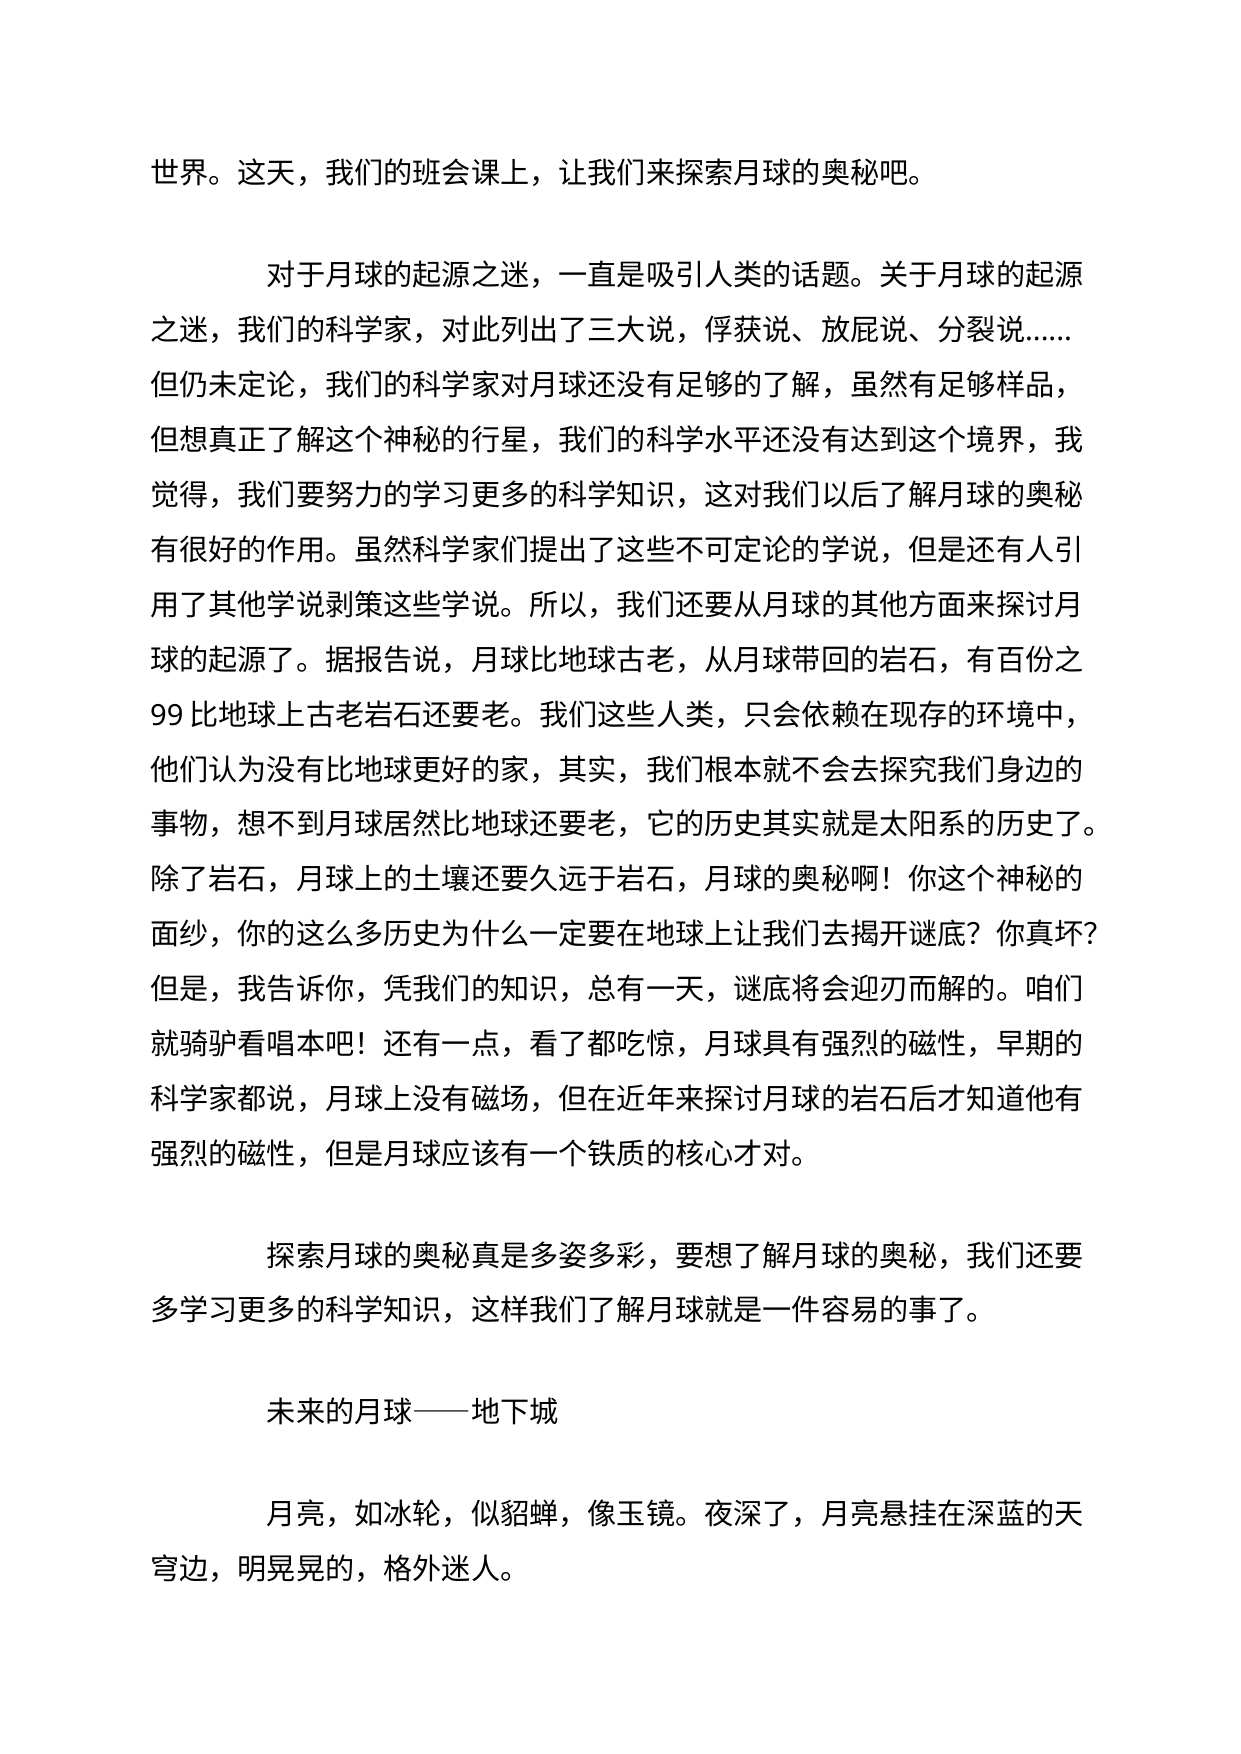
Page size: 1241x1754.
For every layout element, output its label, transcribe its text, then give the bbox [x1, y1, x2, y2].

text 对于月球的起源之迷，一直是吸引人类的话题。关于月球的起源之迷，我们的科学家，对此列出了三大说，俘获说、放屁说、分裂说......但仍未定论，我们的科学家对月球还没有足够的了解，虽然有足够样品，但想真正了解这个神秘的行星，我们的科学水平还没有达到这个境界，我觉得，我们要努力的学习更多的科学知识，这对我们以后了解月球的奥秘有很好的作用。虽然科学家们提出了这些不可定论的学说，但是还有人引用了其他学说剥策这些学说。所以，我们还要从月球的其他方面来探讨月球的起源了。据报告说，月球比地球古老，从月球带回的岩石，有百份之99比地球上古老岩石还要老。我们这些人类，只会依赖在现存的环境中，他们认为没有比地球更好的家，其实，我们根本就不会去探究我们身边的事物，想不到月球居然比地球还要老，它的历史其实就是太阳系的历史了。除了岩石，月球上的土壤还要久远于岩石，月球的奥秘啊！你这个神秘的面纱，你的这么多历史为什么一定要在地球上让我们去揭开谜底？你真坏？但是，我告诉你，凭我们的知识，总有一天，谜底将会迎刃而解的。咱们就骑驴看唱本吧！还有一点，看了都吃惊，月球具有强烈的磁性，早期的科学家都说，月球上没有磁场，但在近年来探讨月球的岩石后才知道他有强烈的磁性，但是月球应该有一个铁质的核心才对。 [150, 252, 1090, 1173]
text 月亮，如冰轮，似貂蝉，像玉镜。夜深了，月亮悬挂在深蓝的天穹边，明晃晃的，格外迷人。 [150, 1491, 1090, 1588]
text 未来的月球——地下城 [150, 1389, 1090, 1431]
text 探索月球的奥秘真是多姿多彩，要想了解月球的奥秘，我们还要多学习更多的科学知识，这样我们了解月球就是一件容易的事了。 [150, 1232, 1090, 1329]
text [150, 150, 1090, 192]
